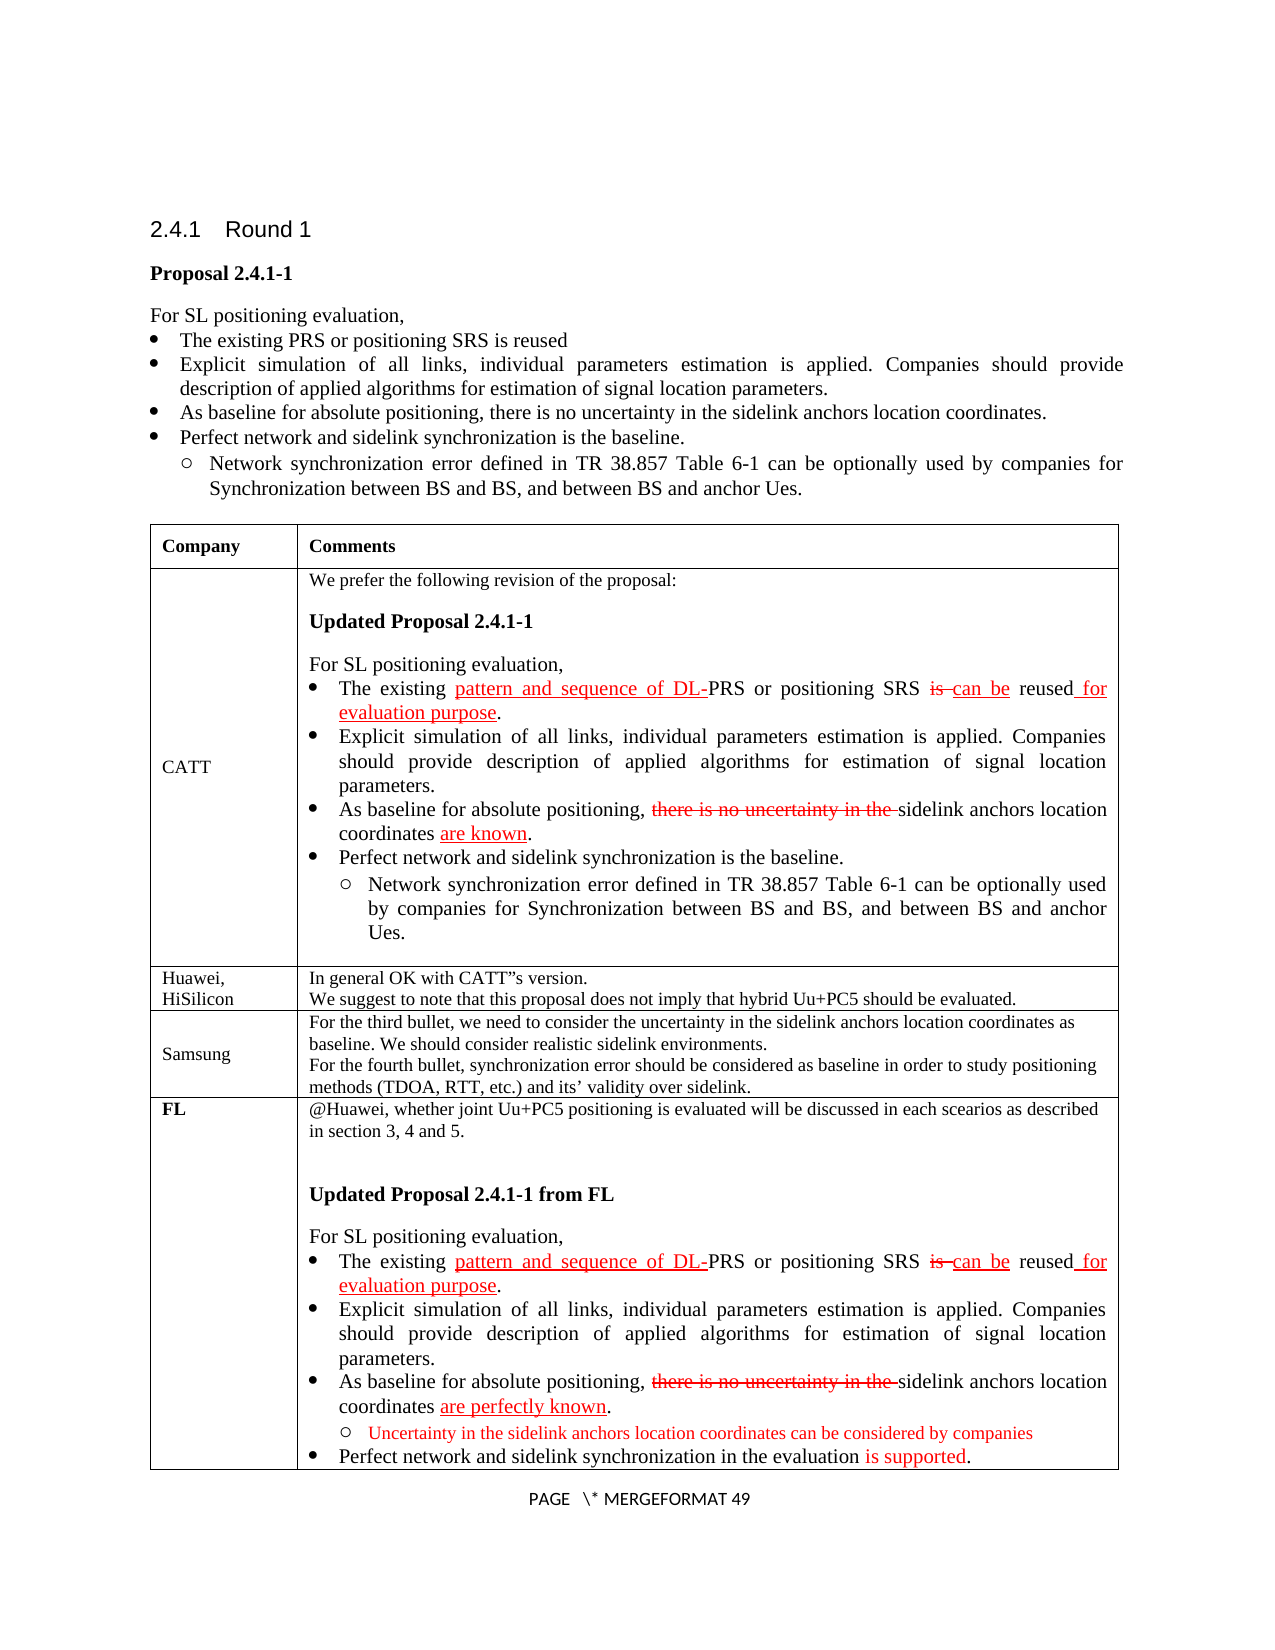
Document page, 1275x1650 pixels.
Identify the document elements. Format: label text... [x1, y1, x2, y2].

list Perfect network and sidelink synchronization is the baseline. [150, 425, 1125, 449]
list Explicit simulation of all links, individual parameters estimation is applied. Companies should provide description of applied algorithms for estimation of signal location parameters. [150, 352, 1125, 400]
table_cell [298, 1098, 1118, 1469]
table_cell CATT [151, 569, 297, 966]
text For SL positioning evaluation, [150, 303, 1125, 327]
table_cell We prefer the following revision of the proposal: Updated Proposal 2.4.1-1 For SL positioning evaluation, The existing pattern and sequence of DL-PRS or positioning SRS is can be reused for evaluation purpose. Explicit simulation of all links, individual parameters estimation is applied. Companies should provide description of applied algorithms for estimation of signal location parameters. As baseline for absolute positioning, there is no uncertainty in the sidelink anchors location coordinates are known. Perfect network and sidelink synchronization is the baseline. Network synchronization error defined in TR 38.857 Table 6-1 can be optionally used by companies for Synchronization between BS and BS, and between BS and anchor Ues. [298, 569, 1118, 966]
table_cell In general OK with CATT”s version. We suggest to note that this proposal does not imply that hybrid Uu+PC5 should be evaluated. [298, 967, 1118, 1010]
table_cell For the third bullet, we need to consider the uncertainty in the sidelink anchors location coordinates as baseline. We should consider realistic sidelink environments. For the fourth bullet, synchronization error should be considered as baseline in order to study positioning methods (TDOA, RTT, etc.) and its’ validity over sidelink. [298, 1011, 1118, 1097]
list Network synchronization error defined in TR 38.857 Table 6-1 can be optionally used by companies for Synchronization between BS and BS, and between BS and anchor Ues. [179, 449, 1125, 499]
table_cell FL [151, 1098, 297, 1469]
table_header Company [151, 525, 297, 568]
subtitle Round 1 [150, 216, 1125, 242]
table_cell Samsung [151, 1011, 297, 1097]
table_header Comments [298, 525, 1118, 568]
text Proposal 2.4.1-1 [150, 261, 1125, 285]
list The existing PRS or positioning SRS is reused [150, 327, 1125, 352]
table_cell Huawei, HiSilicon [151, 967, 297, 1010]
list As baseline for absolute positioning, there is no uncertainty in the sidelink anchors location coordinates. [150, 400, 1125, 425]
